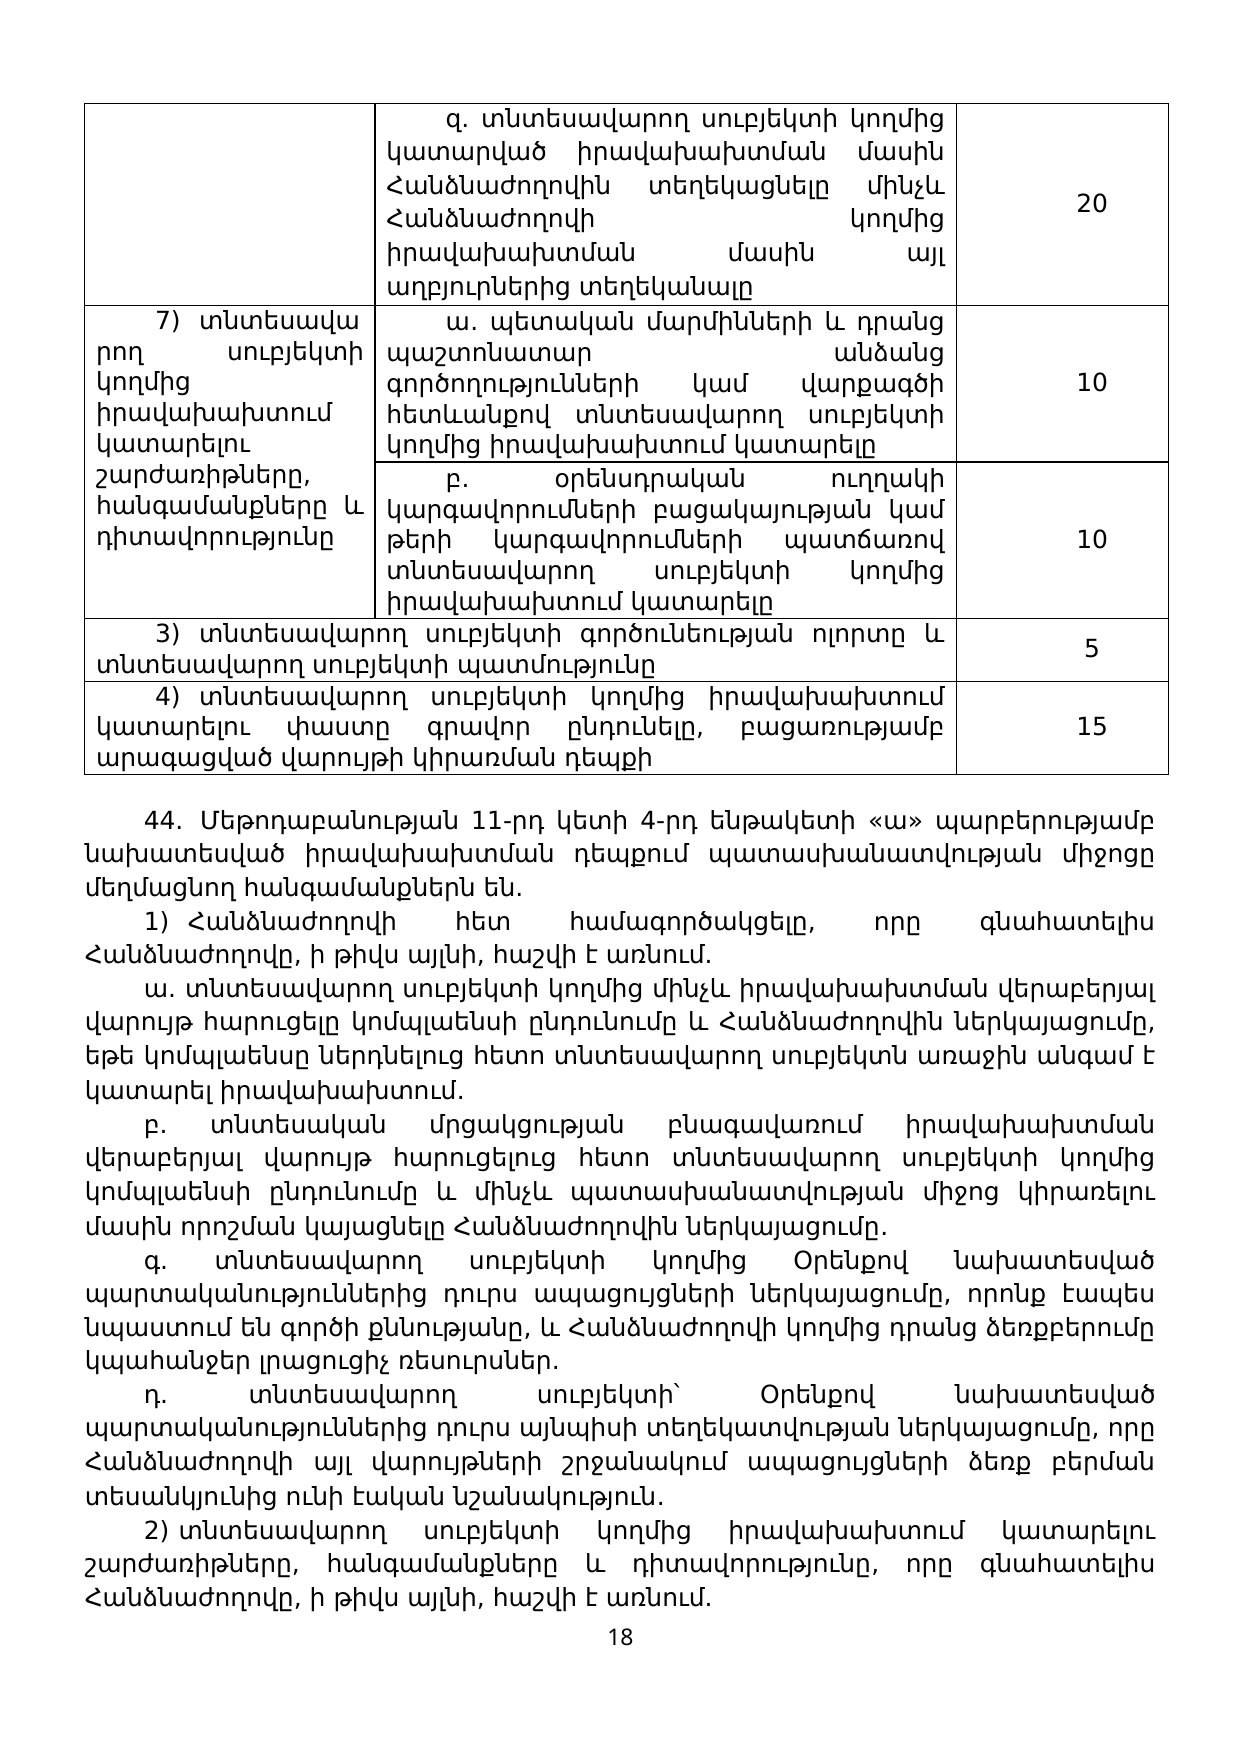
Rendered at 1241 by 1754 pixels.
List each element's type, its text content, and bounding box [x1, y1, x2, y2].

table_cell տնտեսավարող սուբյեկտի գործունեության ոլորտը և տնտեսավարող սուբյեկտի պատմությունը [85, 619, 956, 681]
table_cell 15 [957, 682, 1168, 774]
table_cell 10 [957, 463, 1168, 618]
list գ. տնտեսավարող սուբյեկտի կողմից Օրենքով նախատեսված պարտականություններից դուրս ապացույցների ներկայացումը, որոնք էապես նպաստում են գործի քննությանը, և Հանձնաժողովի կողմից դրանց ձեռքբերումը կպահանջեր լրացուցիչ ռեսուրսներ. [84, 1319, 1156, 1376]
table_cell 10 [957, 306, 1168, 461]
table_cell բ․ օրենսդրական ուղղակի կարգավորումների բացակայության կամ թերի կարգավորումների պատճառով տնտեսավարող սուբյեկտի կողմից իրավախախտում կատարելը [376, 463, 956, 618]
table_cell տնտեսավարող սուբյեկտի կողմից իրավախախտում կատարելու փաստը գրավոր ընդունելը, բացառությամբ արագացված վարույթի կիրառման դեպքի [85, 682, 956, 774]
table_cell զ. տնտեսավարող սուբյեկտի կողմից կատարված իրավախախտման մասին Հանձնաժողովին տեղեկացնելը մինչև Հանձնաժողովի կողմից իրավախախտման մասին այլ աղբյուրներից տեղեկանալը [376, 104, 956, 305]
list դ. տնտեսավարող սուբյեկտի՝ Օրենքով նախատեսված պարտականություններից դուրս այնպիսի տեղեկատվության ներկայացումը, որը Հանձնաժողովի այլ վարույթների շրջանակում ապացույցների ձեռք բերման տեսանկյունից ունի էական նշանակություն․ [84, 1380, 1156, 1511]
table_cell ա․ պետական մարմինների և դրանց պաշտոնատար անձանց գործողությունների կամ վարքագծի հետևանքով տնտեսավարող սուբյեկտի կողմից իրավախախտում կատարելը [376, 306, 956, 461]
list Հանձնաժողովի հետ համագործակցելը, որը գնահատելիս Հանձնաժողովը, ի թիվս այլնի, հաշվի է առնում. [84, 907, 1156, 969]
table_cell տնտեսավարող սուբյեկտի կողմից իրավախախտում կատարելու շարժառիթները, հանգամանքները և դիտավորությունը [85, 306, 374, 618]
list տնտեսավարող սուբյեկտի կողմից իրավախախտում կատարելու շարժառիթները, հանգամանքները և դիտավորությունը, որը գնահատելիս Հանձնաժողովը, ի թիվս այլնի, հաշվի է առնում. [84, 1516, 1156, 1612]
list Մեթոդաբանության 11-րդ կետի 4-րդ ենթակետի «ա» պարբերությամբ նախատեսված իրավախախտման դեպքում պատասխանատվության միջոցը մեղմացնող հանգամանքներն են. [84, 806, 1156, 902]
table_cell 20 [957, 104, 1168, 305]
list բ. տնտեսական մրցակցության բնագավառում իրավախախտման վերաբերյալ վարույթ հարուցելուց հետո տնտեսավարող սուբյեկտի կողմից կոմպլաենսի ընդունումը և մինչև պատասխանատվության միջոց կիրառելու մասին որոշման կայացնելը Հանձնաժողովին ներկայացումը․ [84, 1110, 1156, 1241]
list գ. տնտեսավարող սուբյեկտի կողմից Օրենքով նախատեսված պարտականություններից դուրս ապացույցների ներկայացումը, որոնք էապես նպաստում են գործի քննությանը, և Հանձնաժողովի կողմից դրանց ձեռքբերումը կպահանջեր լրացուցիչ ռեսուրսներ. [84, 1246, 1156, 1317]
text ա. տնտեսավարող սուբյեկտի կողմից մինչև իրավախախտման վերաբերյալ վարույթ հարուցելը կոմպլաենսի ընդունումը և Հանձնաժողովին ներկայացումը, եթե կոմպլաենսը ներդնելուց հետո տնտեսավարող սուբյեկտն առաջին անգամ է կատարել իրավախախտում․ [84, 974, 1156, 1105]
table_cell 5 [957, 619, 1168, 681]
